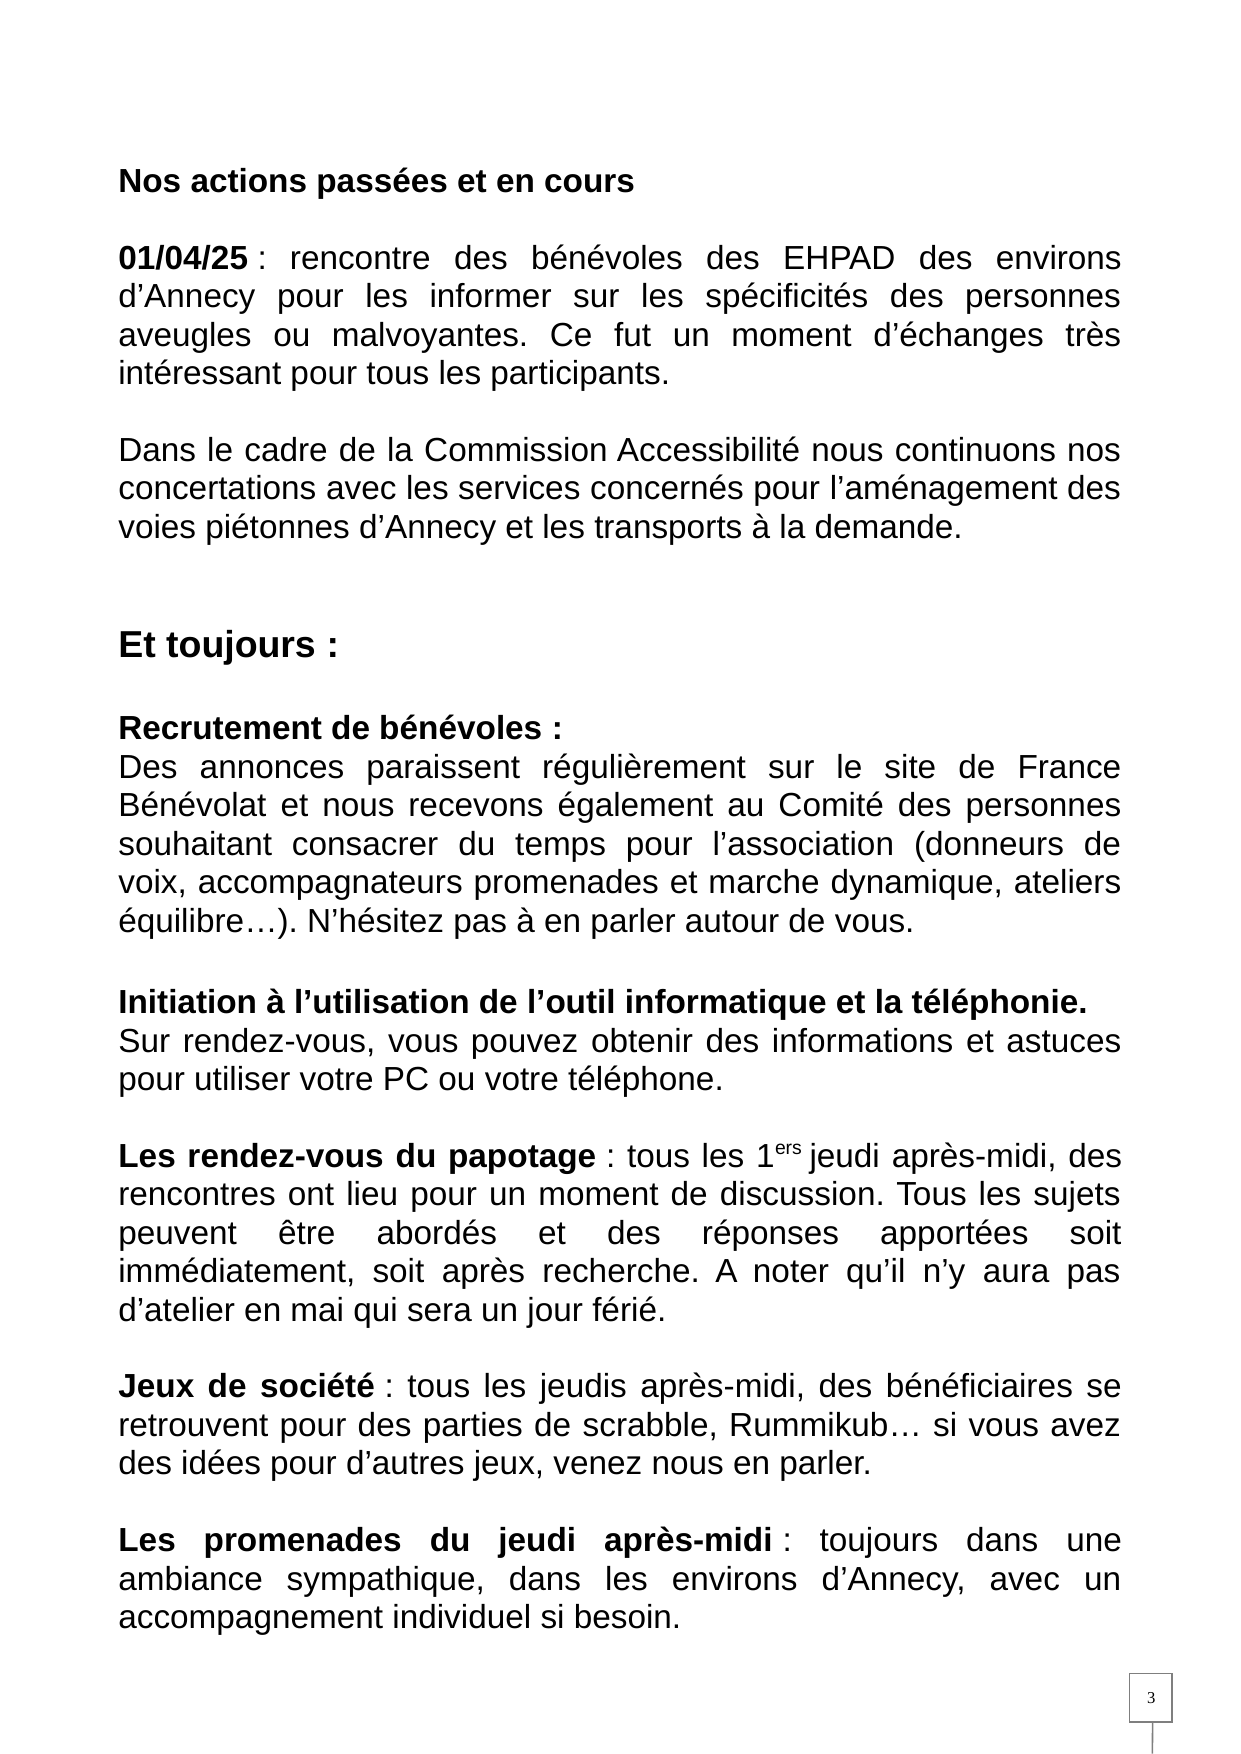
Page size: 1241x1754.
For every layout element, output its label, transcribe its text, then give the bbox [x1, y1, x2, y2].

text Et toujours : [118, 622, 1122, 665]
text Les rendez-vous du papotage : tous les 1ers jeudi après-midi, des rencontres ont lieu pour un moment de discussion. Tous les sujets peuvent être abordés et des réponses apportées soit immédiatement, soit après recherche. A noter qu’il n’y aura pas d’atelier en mai qui sera un jour férié. [118, 1136, 1122, 1328]
text Les promenades du jeudi après-midi : toujours dans une ambiance sympathique, dans les environs d’Annecy, avec un accompagnement individuel si besoin. [118, 1520, 1122, 1636]
text Initiation à l’utilisation de l’outil informatique et la téléphonie. [118, 982, 1122, 1021]
text Nos actions passées et en cours [118, 161, 1122, 199]
text 01/04/25 : rencontre des bénévoles des EHPAD des environs d’Annecy pour les informer sur les spécificités des personnes aveugles ou malvoyantes. Ce fut un moment d’échanges très intéressant pour tous les participants. [118, 238, 1122, 392]
text Jeux de société : tous les jeudis après-midi, des bénéficiaires se retrouvent pour des parties de scrabble, Rummikub… si vous avez des idées pour d’autres jeux, venez nous en parler. [118, 1367, 1122, 1482]
text Dans le cadre de la Commission Accessibilité nous continuons nos concertations avec les services concernés pour l’aménagement des voies piétonnes d’Annecy et les transports à la demande. [118, 430, 1122, 545]
text Sur rendez-vous, vous pouvez obtenir des informations et astuces pour utiliser votre PC ou votre téléphone. [118, 1021, 1122, 1097]
text Des annonces paraissent régulièrement sur le site de France Bénévolat et nous recevons également au Comité des personnes souhaitant consacrer du temps pour l’association (donneurs de voix, accompagnateurs promenades et marche dynamique, ateliers équilibre…). N’hésitez pas à en parler autour de vous. [118, 747, 1122, 939]
text Recrutement de bénévoles : [118, 708, 1122, 747]
